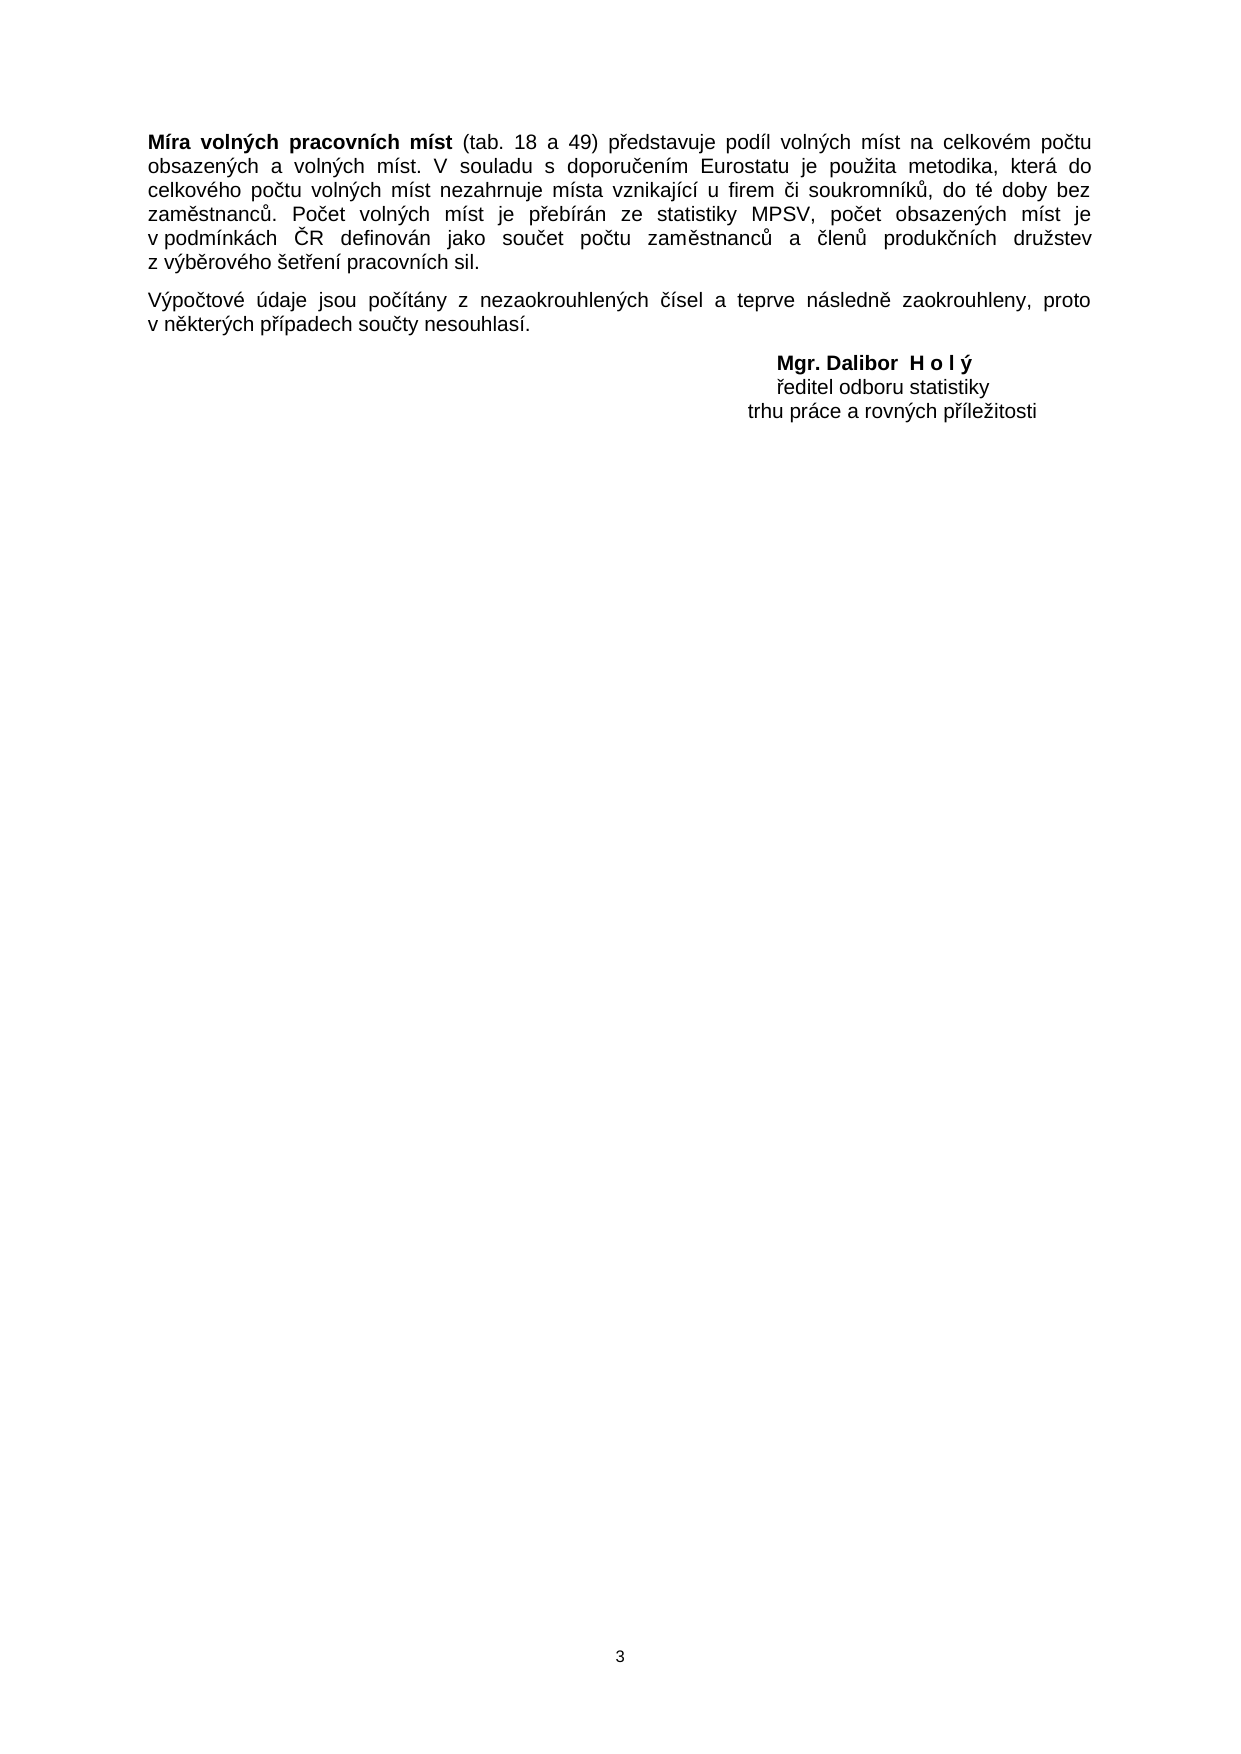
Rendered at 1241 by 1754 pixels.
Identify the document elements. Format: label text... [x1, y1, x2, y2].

text ředitel odboru statistiky [148, 375, 1092, 399]
text trhu práce a rovných příležitosti [148, 399, 1092, 423]
text Mgr. Dalibor H o l ý [148, 351, 1092, 375]
text Míra volných pracovních míst (tab. 18 a 49) představuje podíl volných míst na celkovém počtu obsazených a volných míst. V souladu s doporučením Eurostatu je použita metodika, která do celkového počtu volných míst nezahrnuje místa vznikající u firem či soukromníků, do té doby bez zaměstnanců. Počet volných míst je přebírán ze statistiky MPSV, počet obsazených míst je v podmínkách ČR definován jako součet počtu zaměstnanců a členů produkčních družstev z výběrového šetření pracovních sil. [148, 130, 1092, 274]
text Výpočtové údaje jsou počítány z nezaokrouhlených čísel a teprve následně zaokrouhleny, proto v některých případech součty nesouhlasí. [148, 288, 1092, 336]
